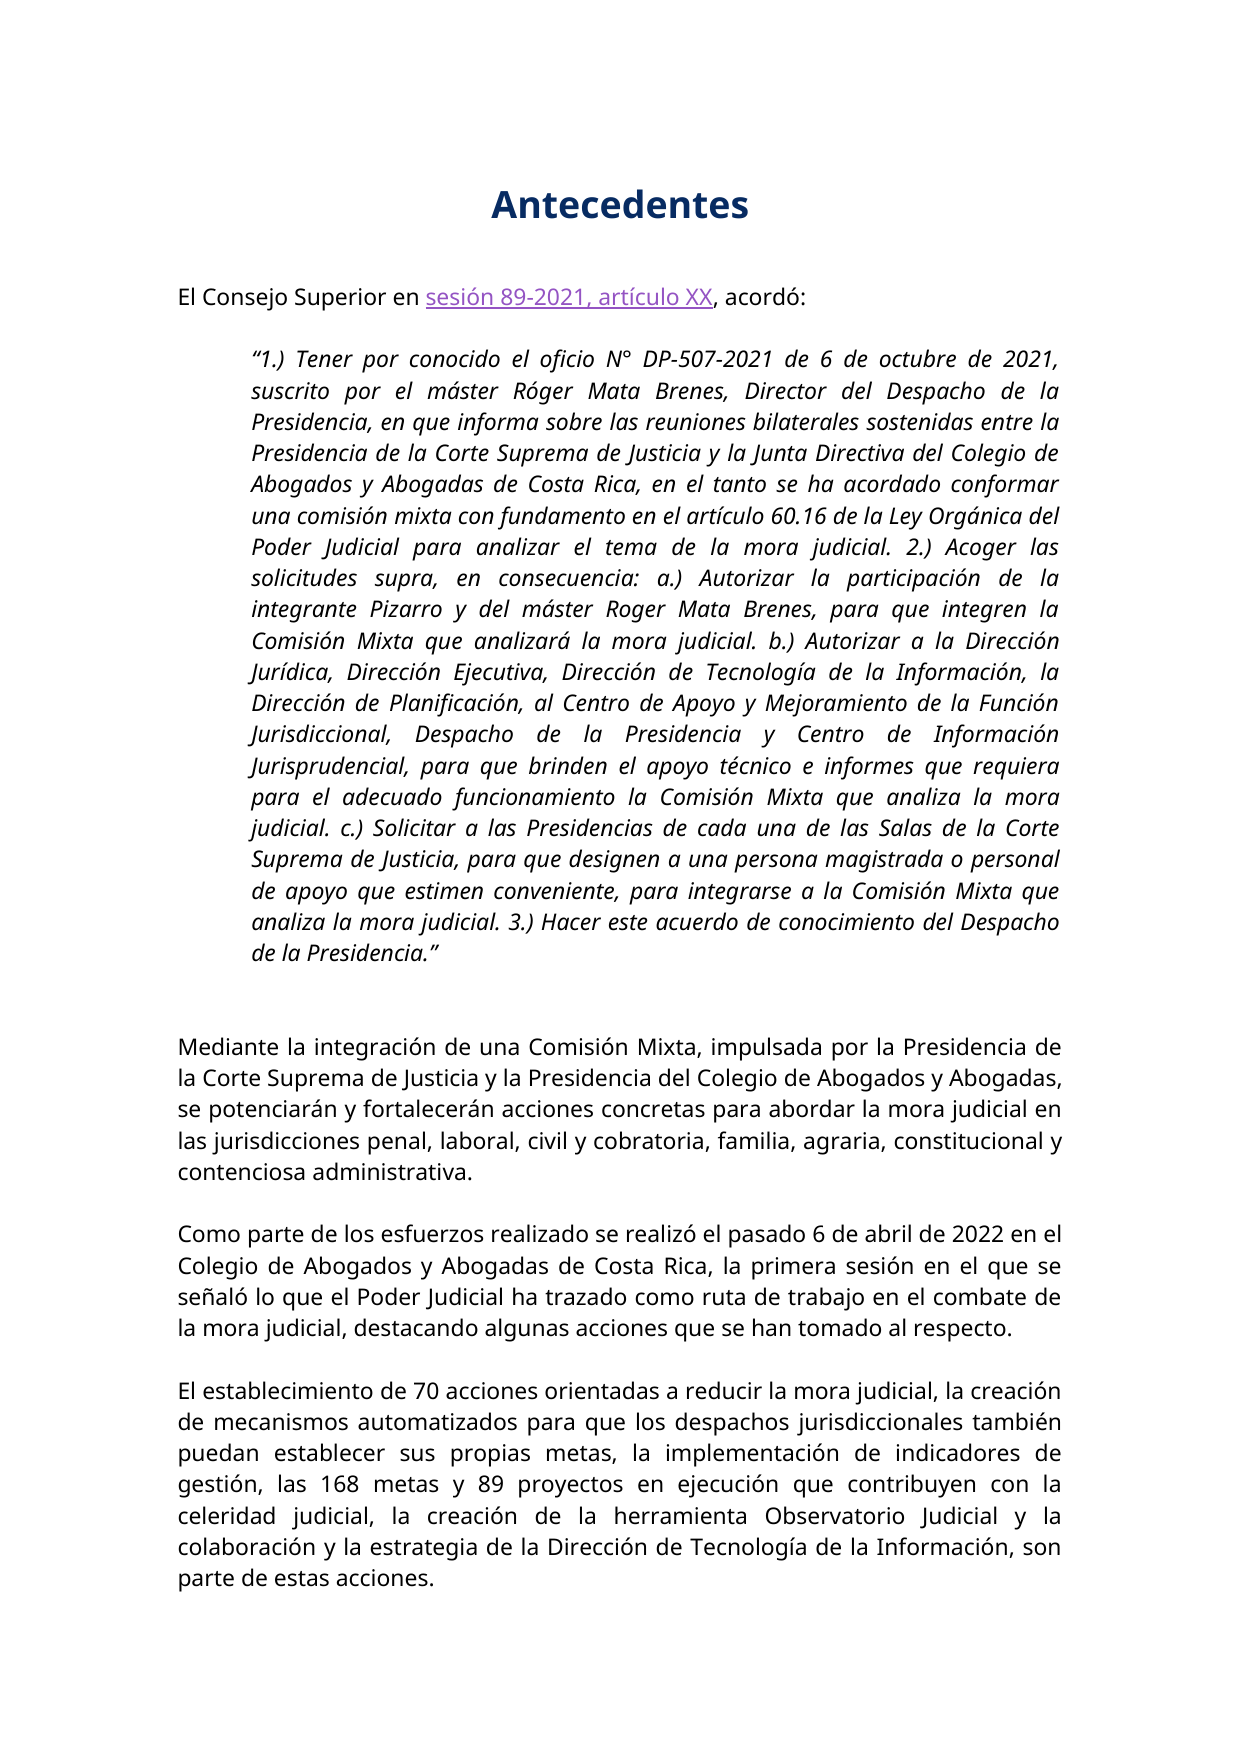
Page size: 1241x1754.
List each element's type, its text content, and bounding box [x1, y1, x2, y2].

text Como parte de los esfuerzos realizado se realizó el pasado 6 de abril de 2022 en el Colegio de Abogados y Abogadas de Costa Rica, la primera sesión en el que se señaló lo que el Poder Judicial ha trazado como ruta de trabajo en el combate de la mora judicial, destacando algunas acciones que se han tomado al respecto. [177, 1218, 1063, 1343]
text El Consejo Superior en sesión 89-2021, artículo XX, acordó: [177, 281, 1063, 312]
text Antecedentes [177, 179, 1063, 230]
text Mediante la integración de una Comisión Mixta, impulsada por la Presidencia de la Corte Suprema de Justicia y la Presidencia del Colegio de Abogados y Abogadas, se potenciarán y fortalecerán acciones concretas para abordar la mora judicial en las jurisdicciones penal, laboral, civil y cobratoria, familia, agraria, constitucional y contenciosa administrativa. [177, 1031, 1063, 1187]
text “1.) Tener por conocido el oficio N° DP-507-2021 de 6 de octubre de 2021, suscrito por el máster Róger Mata Brenes, Director del Despacho de la Presidencia, en que informa sobre las reuniones bilaterales sostenidas entre la Presidencia de la Corte Suprema de Justicia y la Junta Directiva del Colegio de Abogados y Abogadas de Costa Rica, en el tanto se ha acordado conformar una comisión mixta con fundamento en el artículo 60.16 de la Ley Orgánica del Poder Judicial para analizar el tema de la mora judicial. 2.) Acoger las solicitudes supra, en consecuencia: a.) Autorizar la participación de la integrante Pizarro y del máster Roger Mata Brenes, para que integren la Comisión Mixta que analizará la mora judicial. b.) Autorizar a la Dirección Jurídica, Dirección Ejecutiva, Dirección de Tecnología de la Información, la Dirección de Planificación, al Centro de Apoyo y Mejoramiento de la Función Jurisdiccional, Despacho de la Presidencia y Centro de Información Jurisprudencial, para que brinden el apoyo técnico e informes que requiera para el adecuado funcionamiento la Comisión Mixta que analiza la mora judicial. c.) Solicitar a las Presidencias de cada una de las Salas de la Corte Suprema de Justicia, para que designen a una persona magistrada o personal de apoyo que estimen conveniente, para integrarse a la Comisión Mixta que analiza la mora judicial. 3.) Hacer este acuerdo de conocimiento del Despacho de la Presidencia.” [251, 343, 1063, 968]
text El establecimiento de 70 acciones orientadas a reducir la mora judicial, la creación de mecanismos automatizados para que los despachos jurisdiccionales también puedan establecer sus propias metas, la implementación de indicadores de gestión, las 168 metas y 89 proyectos en ejecución que contribuyen con la celeridad judicial, la creación de la herramienta Observatorio Judicial y la colaboración y la estrategia de la Dirección de Tecnología de la Información, son parte de estas acciones. [177, 1375, 1063, 1593]
